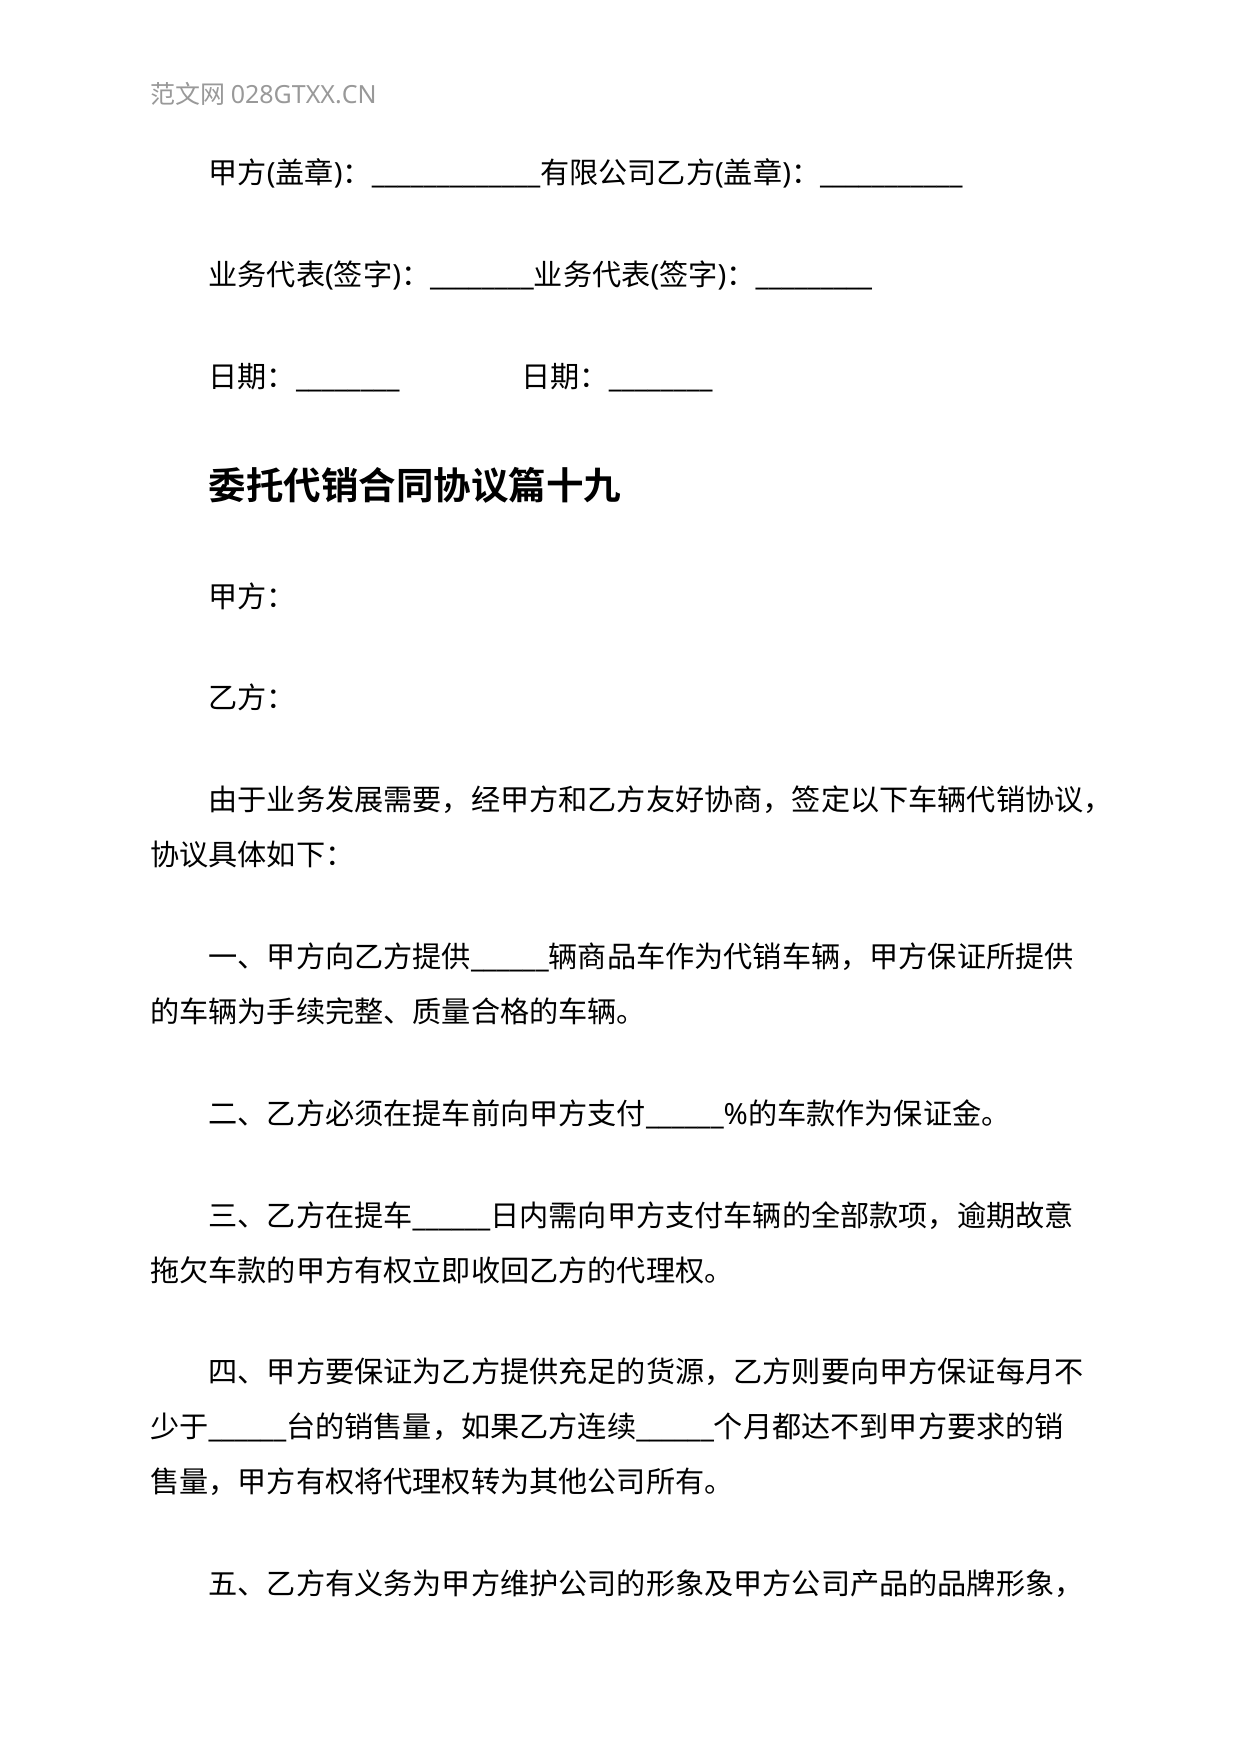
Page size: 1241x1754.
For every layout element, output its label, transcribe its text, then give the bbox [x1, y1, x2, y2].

text 二、乙方必须在提车前向甲方支付______%的车款作为保证金。 [150, 1090, 1090, 1133]
text 由于业务发展需要，经甲方和乙方友好协商，签定以下车辆代销协议，协议具体如下： [150, 777, 1090, 874]
text 三、乙方在提车______日内需向甲方支付车辆的全部款项，逾期故意拖欠车款的甲方有权立即收回乙方的代理权。 [150, 1192, 1090, 1289]
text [150, 1561, 1090, 1603]
text 一、甲方向乙方提供______辆商品车作为代销车辆，甲方保证所提供的车辆为手续完整、质量合格的车辆。 [150, 933, 1090, 1031]
text 乙方： [150, 675, 1090, 717]
text 甲方(盖章)：_____________有限公司乙方(盖章)：___________ [150, 150, 1090, 192]
text 日期：________ 日期：________ [150, 354, 1090, 396]
text 委托代销合同协议篇十九 [150, 456, 1090, 510]
text 四、甲方要保证为乙方提供充足的货源，乙方则要向甲方保证每月不少于______台的销售量，如果乙方连续______个月都达不到甲方要求的销售量，甲方有权将代理权转为其他公司所有。 [150, 1349, 1090, 1501]
text 甲方： [150, 573, 1090, 616]
text 业务代表(签字)：________业务代表(签字)：_________ [150, 252, 1090, 294]
